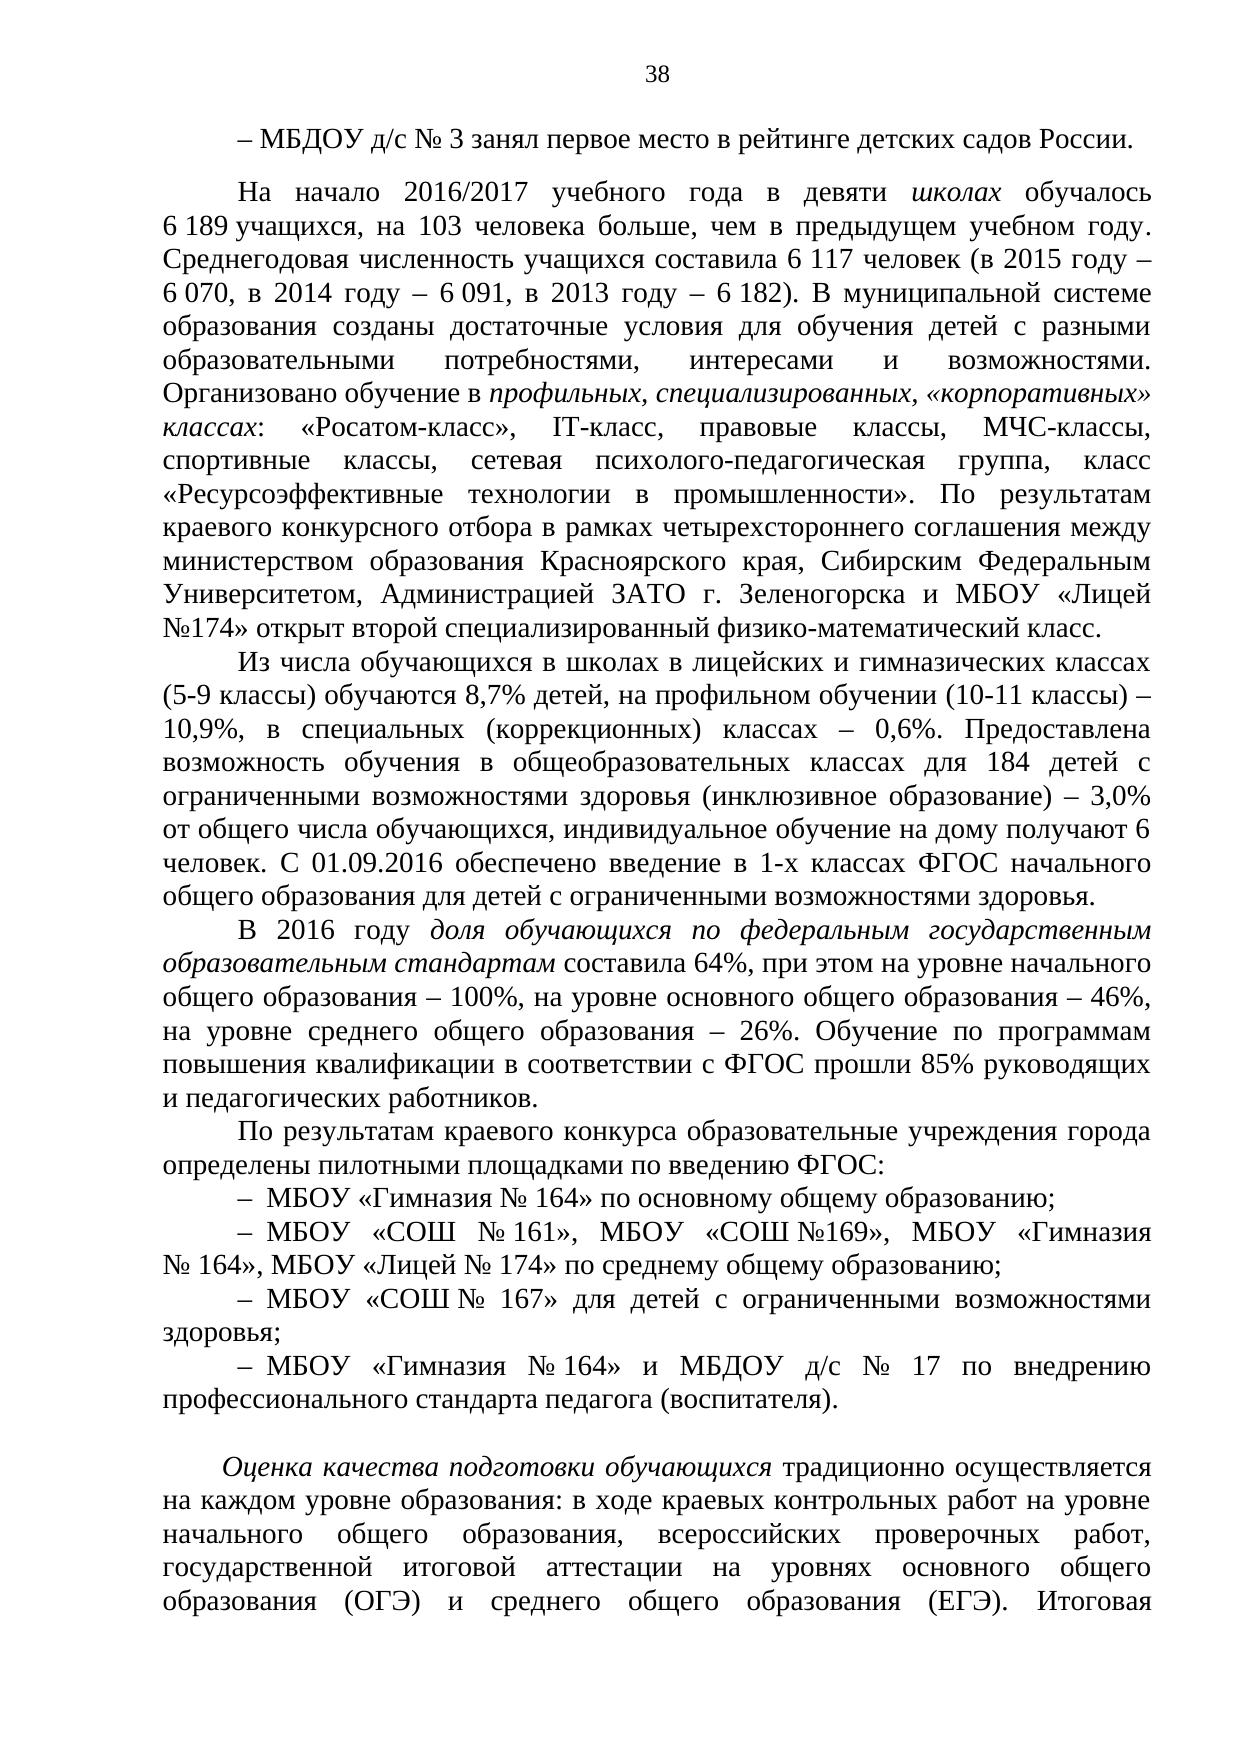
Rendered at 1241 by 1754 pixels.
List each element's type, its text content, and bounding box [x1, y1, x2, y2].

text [162, 1449, 1152, 1616]
text – МБДОУ д/с № 3 занял первое место в рейтинге детских садов России. [162, 121, 1152, 155]
text – МБОУ «СОШ № 161», МБОУ «СОШ №169», МБОУ «Гимназия № 164», МБОУ «Лицей № 174» по среднему общему образованию; [162, 1214, 1152, 1281]
text Из числа обучающихся в школах в лицейских и гимназических классах (5-9 классы) обучаются 8,7% детей, на профильном обучении (10-11 классы) – 10,9%, в специальных (коррекционных) классах – 0,6%. Предоставлена возможность обучения в общеобразовательных классах для 184 детей с ограниченными возможностями здоровья (инклюзивное образование) – 3,0% от общего числа обучающихся, индивидуальное обучение на дому получают 6 человек. С 01.09.2016 обеспечено введение в 1-х классах ФГОС начального общего образования для детей с ограниченными возможностями здоровья. [162, 644, 1152, 912]
text – МБОУ «Гимназия № 164» по основному общему образованию; [162, 1180, 1152, 1214]
text На начало 2016/2017 учебного года в девяти школах обучалось 6 189 учащихся, на 103 человека больше, чем в предыдущем учебном году. Среднегодовая численность учащихся составила 6 117 человек (в 2015 году – 6 070, в 2014 году – 6 091, в 2013 году – 6 182). В муниципальной системе образования созданы достаточные условия для обучения детей с разными образовательными потребностями, интересами и возможностями. Организовано обучение в профильных, специализированных, «корпоративных» классах: «Росатом-класс», IT-класс, правовые классы, МЧС-классы, спортивные классы, сетевая психолого-педагогическая группа, класс «Ресурсоэффективные технологии в промышленности». По результатам краевого конкурсного отбора в рамках четырехстороннего соглашения между министерством образования Красноярского края, Сибирским Федеральным Университетом, Администрацией ЗАТО г. Зеленогорска и МБОУ «Лицей №174» открыт второй специализированный физико-математический класс. [162, 174, 1152, 644]
text – МБОУ «СОШ № 167» для детей с ограниченными возможностями здоровья; [162, 1281, 1152, 1348]
text По результатам краевого конкурса образовательные учреждения города определены пилотными площадками по введению ФГОС: [162, 1113, 1152, 1180]
text В 2016 году доля обучающихся по федеральным государственным образовательным стандартам составила 64%, при этом на уровне начального общего образования – 100%, на уровне основного общего образования – 46%, на уровне среднего общего образования – 26%. Обучение по программам повышения квалификации в соответствии с ФГОС прошли 85% руководящих и педагогических работников. [162, 912, 1152, 1113]
text – МБОУ «Гимназия № 164» и МБДОУ д/с № 17 по внедрению профессионального стандарта педагога (воспитателя). [162, 1348, 1152, 1415]
